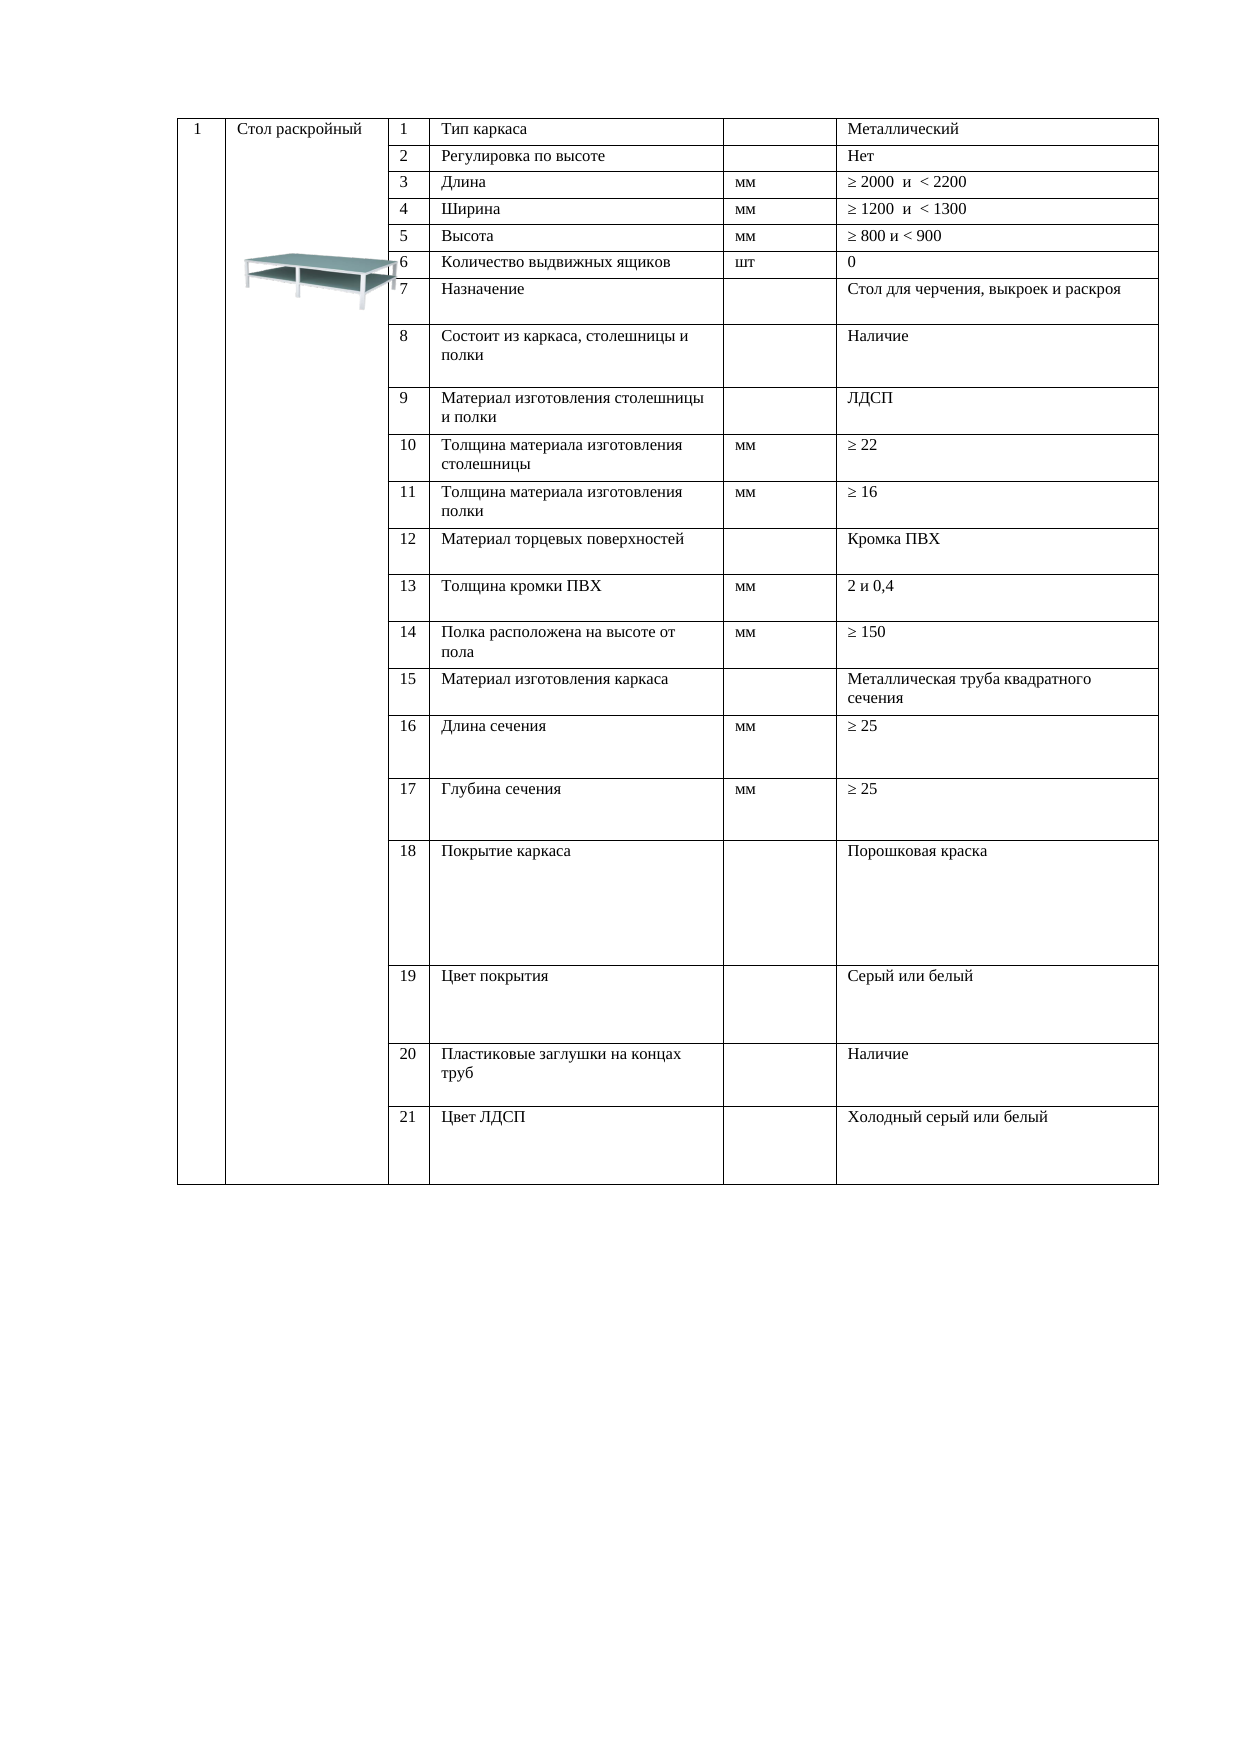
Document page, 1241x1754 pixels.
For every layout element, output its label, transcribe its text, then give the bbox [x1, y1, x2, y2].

table_cell 19 [389, 966, 429, 1043]
table_cell мм [724, 779, 836, 840]
table_cell [724, 279, 836, 324]
table_cell ≥ 800 и < 900 [837, 225, 1158, 251]
table_cell Длина сечения [430, 716, 723, 777]
table_header 1 [389, 119, 429, 145]
table_header Тип каркаса [430, 119, 723, 145]
table_cell мм [724, 199, 836, 224]
table_cell 5 [389, 225, 429, 251]
table_cell 12 [389, 529, 429, 574]
table_cell ≥ 25 [837, 779, 1158, 840]
table_cell 11 [389, 482, 429, 527]
table_cell ≥ 16 [837, 482, 1158, 527]
table_cell 18 [389, 841, 429, 965]
table_cell [724, 529, 836, 574]
table_cell Высота [430, 225, 723, 251]
table_cell 8 [389, 325, 429, 387]
table_cell [724, 1107, 836, 1184]
picture [238, 250, 403, 312]
table_cell 7 [389, 279, 429, 324]
table_cell мм [724, 172, 836, 198]
table_cell [724, 966, 836, 1043]
table_cell 17 [389, 779, 429, 840]
table_header 1 [178, 119, 225, 1184]
table_cell Цвет ЛДСП [430, 1107, 723, 1184]
table_cell Толщина материала изготовления полки [430, 482, 723, 527]
table_cell Материал изготовления каркаса [430, 669, 723, 715]
table_cell Холодный серый или белый [837, 1107, 1158, 1184]
table_cell 0 [837, 252, 1158, 277]
table_cell Глубина сечения [430, 779, 723, 840]
table_cell Нет [837, 146, 1158, 171]
table_header [724, 119, 836, 145]
table_cell Металлическая труба квадратного сечения [837, 669, 1158, 715]
table_cell Полка расположена на высоте от пола [430, 622, 723, 668]
table_cell Стол для черчения, выкроек и раскроя [837, 279, 1158, 324]
table_cell 15 [389, 669, 429, 715]
table_cell [724, 1044, 836, 1106]
table_header Стол раскройный [226, 119, 388, 1184]
table_cell 6 [403, 252, 429, 277]
table_cell Наличие [837, 1044, 1158, 1106]
table_cell шт [724, 252, 836, 277]
table_cell Пластиковые заглушки на концах труб [430, 1044, 723, 1106]
table_cell ≥ 2000 и < 2200 [837, 172, 1158, 198]
table_cell Наличие [837, 325, 1158, 387]
table_cell 13 [389, 575, 429, 621]
table_cell мм [724, 622, 836, 668]
table_cell Цвет покрытия [430, 966, 723, 1043]
table_cell ≥ 25 [837, 716, 1158, 777]
table_cell Порошковая краска [837, 841, 1158, 965]
table_cell 20 [389, 1044, 429, 1106]
table_cell 9 [389, 388, 429, 434]
table_cell 14 [389, 622, 429, 668]
table_cell Длина [430, 172, 723, 198]
table_cell мм [724, 482, 836, 527]
table_cell [724, 669, 836, 715]
table_cell ≥ 1200 и < 1300 [837, 199, 1158, 224]
table_cell 16 [389, 716, 429, 777]
table_cell ЛДСП [837, 388, 1158, 434]
table_cell Количество выдвижных ящиков [430, 252, 723, 277]
table_cell Материал торцевых поверхностей [430, 529, 723, 574]
table_cell Состоит из каркаса, столешницы и полки [430, 325, 723, 387]
table_cell 2 и 0,4 [837, 575, 1158, 621]
table_cell [724, 841, 836, 965]
table_cell [724, 146, 836, 171]
table_header Металлический [837, 119, 1158, 145]
table_cell Покрытие каркаса [430, 841, 723, 965]
table_cell Материал изготовления столешницы и полки [430, 388, 723, 434]
table_cell 4 [389, 199, 429, 224]
table_cell 3 [389, 172, 429, 198]
table_cell 21 [389, 1107, 429, 1184]
table_cell Кромка ПВХ [837, 529, 1158, 574]
table_cell мм [724, 716, 836, 777]
table_cell мм [724, 435, 836, 481]
table_cell ≥ 22 [837, 435, 1158, 481]
table_cell Назначение [430, 279, 723, 324]
table_cell Регулировка по высоте [430, 146, 723, 171]
table_cell Толщина материала изготовления столешницы [430, 435, 723, 481]
table_cell мм [724, 575, 836, 621]
table_cell [724, 388, 836, 434]
table_cell ≥ 150 [837, 622, 1158, 668]
table_cell [724, 325, 836, 387]
table_cell Серый или белый [837, 966, 1158, 1043]
table_cell Толщина кромки ПВХ [430, 575, 723, 621]
table_cell Ширина [430, 199, 723, 224]
table_cell мм [724, 225, 836, 251]
table_cell 10 [389, 435, 429, 481]
table_cell 2 [389, 146, 429, 171]
